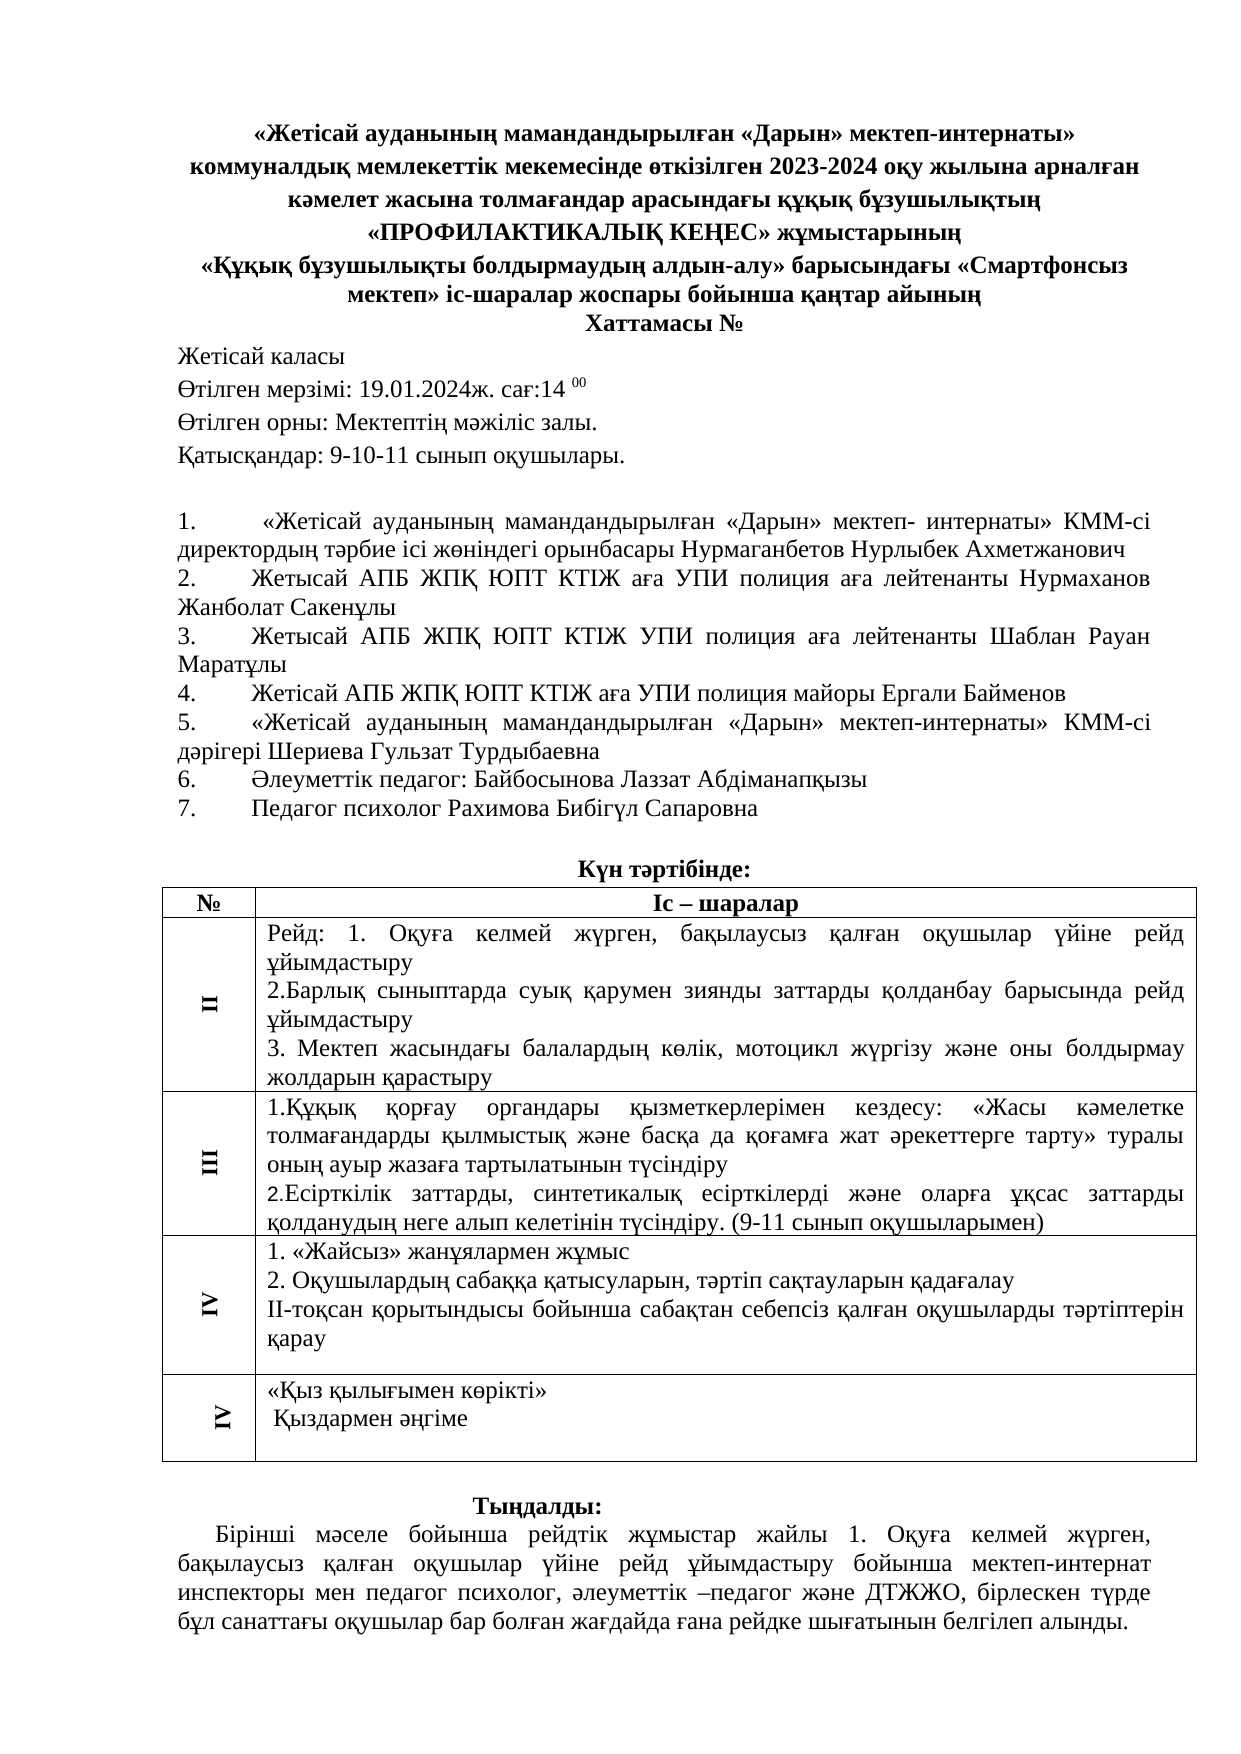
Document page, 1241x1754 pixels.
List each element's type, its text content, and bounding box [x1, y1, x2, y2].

table_cell 1.Құқық қорғау органдары қызметкерлерімен кездесу: «Жасы кәмелетке толмағандарды қылмыстық және басқа да қоғамға жат әрекеттерге тарту» туралы оның ауыр жазаға тартылатынын түсіндіру 2.Есірткілік заттарды, синтетикалық есірткілерді және оларға ұқсас заттарды қолданудың неге алып келетінін түсіндіру. (9-11 сынып оқушыларымен) [256, 1092, 1196, 1235]
table_cell ІV [163, 1236, 255, 1374]
table_cell 1. «Жайсыз» жанұялармен жұмыс 2. Оқушылардың сабаққа қатысуларын, тәртіп сақтауларын қадағалау ІІ-тоқсан қорытындысы бойынша сабақтан себепсіз қалған оқушыларды тәртіптерін қарау [256, 1236, 1196, 1374]
list Педагог психолог Рахимова Бибігүл Сапаровна [177, 793, 1152, 822]
text Қатысқандар: 9-10-11 сынып оқушылары. [177, 440, 1152, 468]
list «Жетісай ауданының мамандандырылған «Дарын» мектеп- интернаты» КММ-сі директордың тәрбие ісі жөніндегі орынбасары Нурмаганбетов Нурлыбек Ахметжанович [177, 506, 1152, 563]
list «Жетісай ауданының мамандандырылған «Дарын» мектеп-интернаты» КММ-сі дәрігері Шериева Гульзат Турдыбаевна [177, 707, 1152, 764]
text Өтілген мерзімі: 19.01.2024ж. сағ:14 00 [177, 374, 1152, 402]
list Әлеуметтік педагог: Байбосынова Лаззат Абдіманапқызы [177, 764, 1152, 793]
table_cell «Қыз қылығымен көрікті» Қыздармен әңгіме [256, 1375, 1196, 1461]
text Күн тәртібінде: [177, 854, 1152, 883]
list Жетысай АПБ ЖПҚ ЮПТ КТІЖ УПИ полиция аға лейтенанты Шаблан Рауан Маратұлы [177, 621, 1152, 678]
text «Жетісай ауданының мамандандырылған «Дарын» мектеп-интернаты» коммуналдық мемлекеттік мекемесінде өткізілген 2023-2024 оқу жылына арналған кәмелет жасына толмағандар арасындағы құқық бұзушылықтың «ПРОФИЛАКТИКАЛЫҚ КЕҢЕС» жұмыстарының [177, 118, 1152, 246]
table_cell ІІ [163, 918, 255, 1091]
text Тыңдалды: [177, 1491, 1152, 1519]
table_cell ІІІ [163, 1092, 255, 1235]
table_cell ІV [163, 1375, 255, 1461]
text Бірінші мәселе бойынша рейдтік жұмыстар жайлы 1. Оқуға келмей жүрген, бақылаусыз қалған оқушылар үйіне рейд ұйымдастыру бойынша мектеп-интернат инспекторы мен педагог психолог, әлеуметтік –педагог және ДТЖЖО, бірлескен түрде бұл санаттағы оқушылар бар болған жағдайда ғана рейдке шығатынын белгілеп алынды. [177, 1519, 1152, 1634]
text Өтілген орны: Мектептің мәжіліс залы. [177, 407, 1152, 436]
list Жетысай АПБ ЖПҚ ЮПТ КТІЖ аға УПИ полиция аға лейтенанты Нурмаханов Жанболат Сакенұлы [177, 563, 1152, 621]
table_cell Рейд: 1. Оқуға келмей жүрген, бақылаусыз қалған оқушылар үйіне рейд ұйымдастыру 2.Барлық сыныптарда суық қарумен зиянды заттарды қолданбау барысында рейд ұйымдастыру 3. Мектеп жасындағы балалардың көлік, мотоцикл жүргізу және оны болдырмау жолдарын қарастыру [256, 918, 1196, 1091]
table_header № [163, 888, 255, 917]
text Жетісай каласы [177, 341, 1152, 369]
table_header Іс – шаралар [256, 888, 1196, 917]
text Хаттамасы № [177, 308, 1152, 336]
text «Құқық бұзушылықты болдырмаудың алдын-алу» барысындағы «Смартфонсыз мектеп» іс-шаралар жоспары бойынша қаңтар айының [177, 250, 1152, 308]
list Жетісай АПБ ЖПҚ ЮПТ КТІЖ аға УПИ полиция майоры Ергали Байменов [177, 678, 1152, 707]
